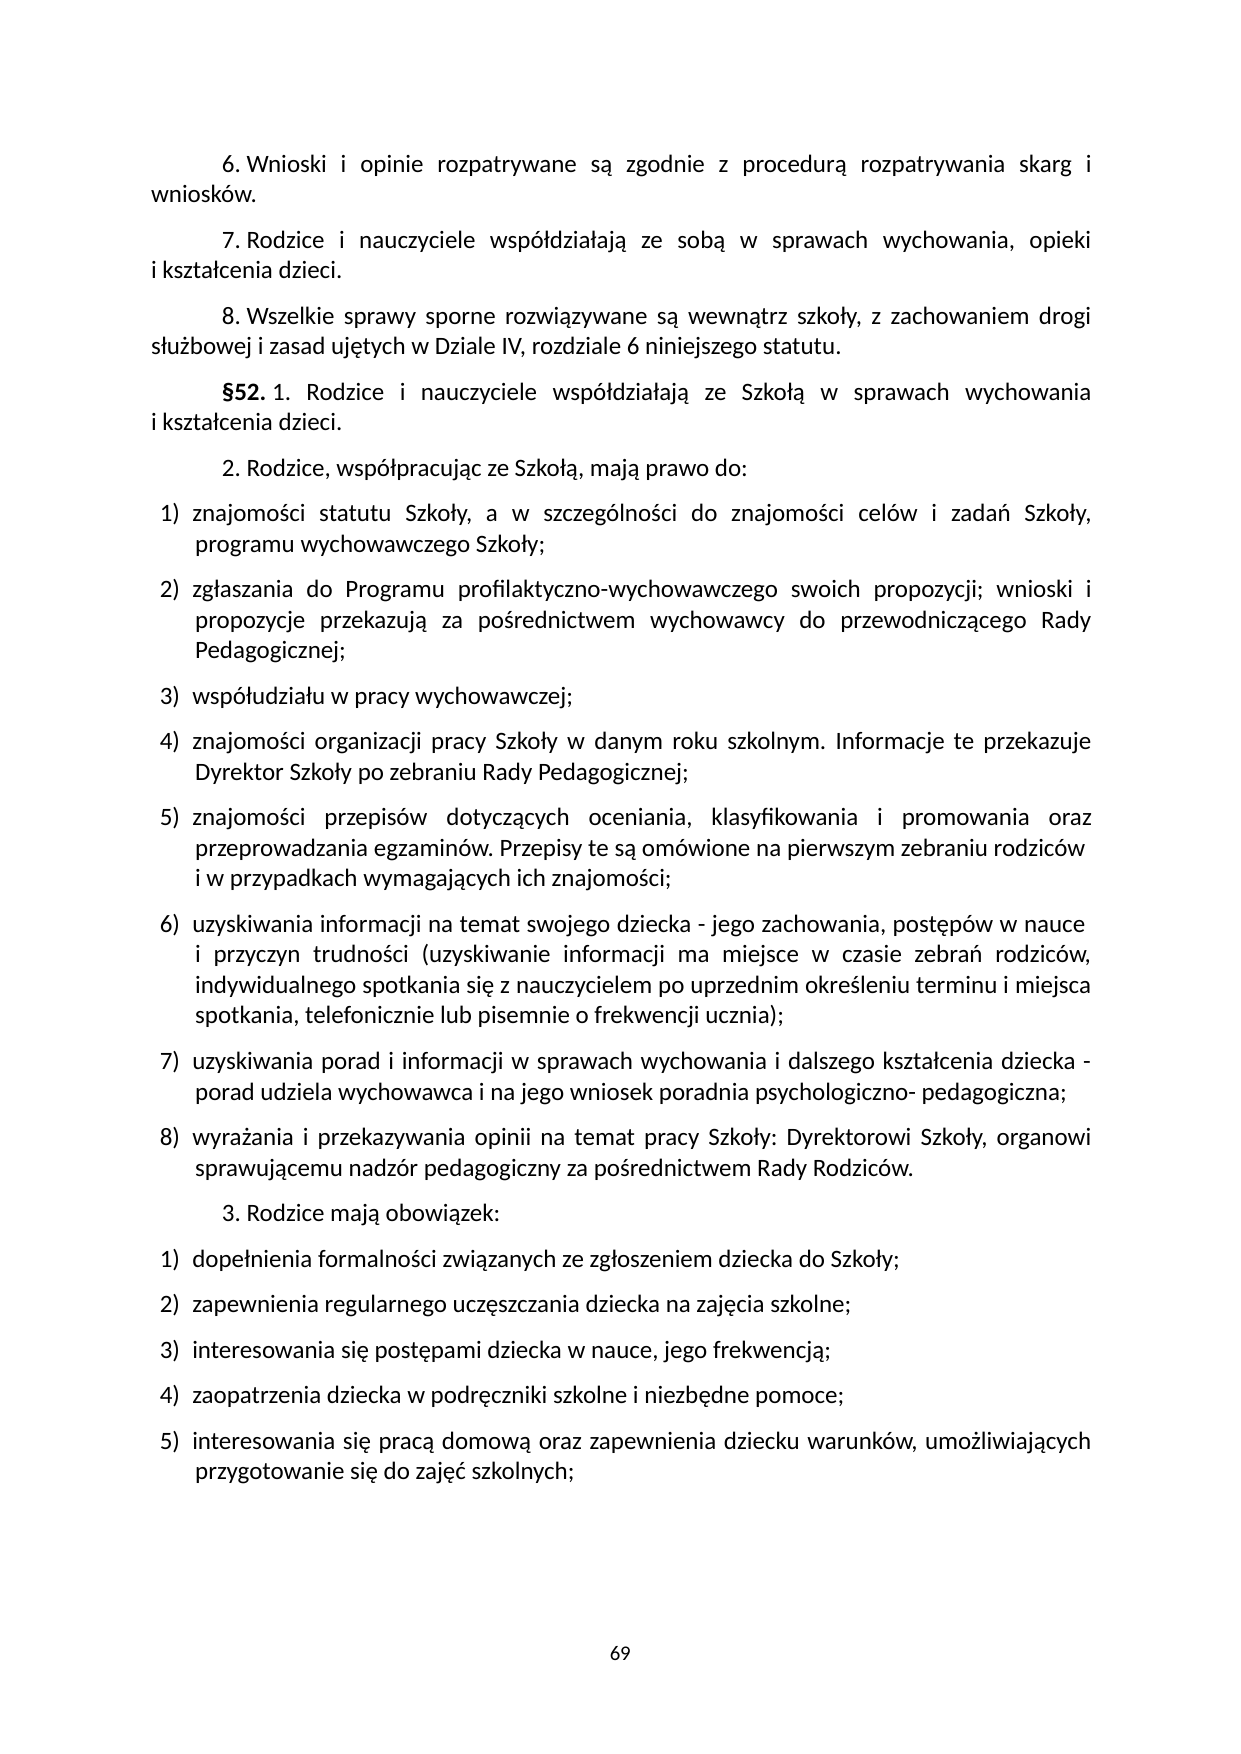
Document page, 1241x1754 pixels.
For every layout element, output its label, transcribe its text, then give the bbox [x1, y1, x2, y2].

list wyrażania i przekazywania opinii na temat pracy Szkoły: Dyrektorowi Szkoły, organowi sprawującemu nadzór pedagogiczny za pośrednictwem Rady Rodziców. [159, 1121, 1092, 1182]
list 1. Rodzice i nauczyciele współdziałają ze Szkołą w sprawach wychowania i kształcenia dzieci. [151, 376, 1092, 437]
list uzyskiwania informacji na temat swojego dziecka - jego zachowania, postępów w nauce i przyczyn trudności (uzyskiwanie informacji ma miejsce w czasie zebrań rodziców, indywidualnego spotkania się z nauczycielem po uprzednim określeniu terminu i miejsca spotkania, telefonicznie lub pisemnie o frekwencji ucznia); [159, 908, 1092, 1030]
list Wnioski i opinie rozpatrywane są zgodnie z procedurą rozpatrywania skarg i wniosków. [151, 148, 1092, 209]
list interesowania się postępami dziecka w nauce, jego frekwencją; [159, 1334, 1092, 1364]
list dopełnienia formalności związanych ze zgłoszeniem dziecka do Szkoły; [159, 1243, 1092, 1273]
list interesowania się pracą domową oraz zapewnienia dziecku warunków, umożliwiających przygotowanie się do zajęć szkolnych; [159, 1425, 1092, 1486]
list współudziału w pracy wychowawczej; [159, 680, 1092, 711]
list znajomości przepisów dotyczących oceniania, klasyfikowania i promowania oraz przeprowadzania egzaminów. Przepisy te są omówione na pierwszym zebraniu rodziców i w przypadkach wymagających ich znajomości; [159, 802, 1092, 893]
list Wszelkie sprawy sporne rozwiązywane są wewnątrz szkoły, z zachowaniem drogi służbowej i zasad ujętych w Dziale IV, rozdziale 6 niniejszego statutu. [151, 300, 1092, 361]
list zaopatrzenia dziecka w podręczniki szkolne i niezbędne pomoce; [159, 1379, 1092, 1410]
list Rodzice i nauczyciele współdziałają ze sobą w sprawach wychowania, opieki i kształcenia dzieci. [151, 224, 1092, 285]
list Rodzice, współpracując ze Szkołą, mają prawo do: [151, 452, 1092, 482]
list znajomości statutu Szkoły, a w szczególności do znajomości celów i zadań Szkoły, programu wychowawczego Szkoły; [159, 497, 1092, 558]
list uzyskiwania porad i informacji w sprawach wychowania i dalszego kształcenia dziecka - porad udziela wychowawca i na jego wniosek poradnia psychologiczno- pedagogiczna; [159, 1045, 1092, 1106]
list Rodzice mają obowiązek: [151, 1197, 1092, 1228]
list zapewnienia regularnego uczęszczania dziecka na zajęcia szkolne; [159, 1288, 1092, 1319]
list znajomości organizacji pracy Szkoły w danym roku szkolnym. Informacje te przekazuje Dyrektor Szkoły po zebraniu Rady Pedagogicznej; [159, 726, 1092, 787]
list zgłaszania do Programu profilaktyczno-wychowawczego swoich propozycji; wnioski i propozycje przekazują za pośrednictwem wychowawcy do przewodniczącego Rady Pedagogicznej; [159, 573, 1092, 665]
